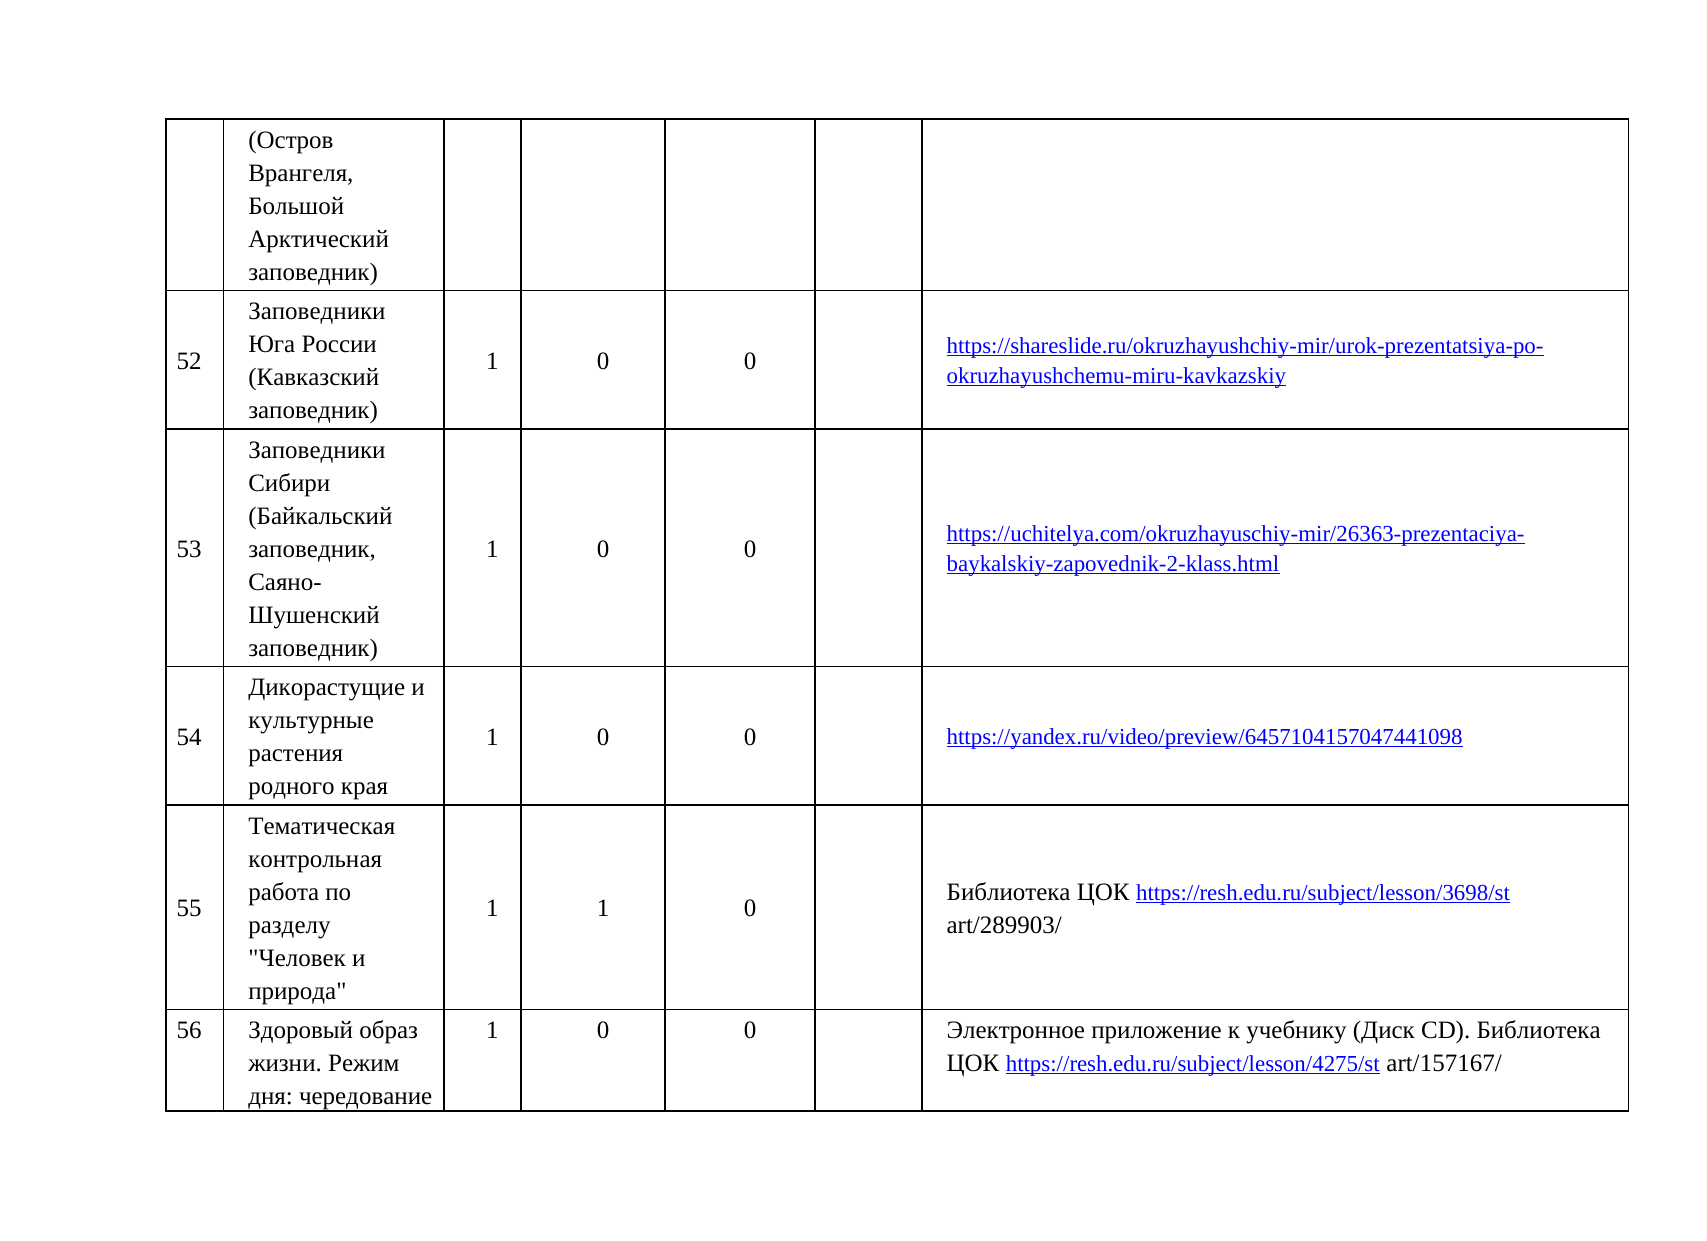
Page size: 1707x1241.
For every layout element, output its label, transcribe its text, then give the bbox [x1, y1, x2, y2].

table_cell [816, 120, 921, 289]
table_cell [816, 1010, 921, 1110]
table_cell 0 [522, 291, 664, 428]
table_cell 0 [666, 430, 814, 666]
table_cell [224, 120, 443, 289]
table_cell 0 [522, 120, 664, 289]
table_cell 0 [666, 806, 814, 1008]
table_cell 1 [445, 291, 520, 428]
table_cell 52 [167, 291, 223, 428]
table_cell 51 [167, 120, 223, 289]
table_cell 0 [666, 667, 814, 804]
table_cell 1 [522, 806, 664, 1008]
table_cell 1 [445, 1010, 520, 1110]
table_cell [816, 667, 921, 804]
table_cell Библиотека ЦОК https://resh.edu.ru/subject/lesson/3698/st art/289903/ [923, 806, 1628, 1008]
table_cell 54 [167, 667, 223, 804]
table_cell 0 [666, 1010, 814, 1110]
table_cell https://shareslide.ru/okruzhayushchiy-mir/urok-prezentatsiya-po-okruzhayushchemu-miru-kavkazskiy [923, 291, 1628, 428]
table_cell Заповедники Сибири (Байкальский заповедник, Саяно-Шушенский заповедник) [224, 430, 443, 666]
table_cell 0 [522, 1010, 664, 1110]
table_cell 0 [666, 120, 814, 289]
table_cell Дикорастущие и культурные растения родного края [224, 667, 443, 804]
table_cell Заповедники Юга России (Кавказский заповедник) [224, 291, 443, 428]
table_cell 1 [445, 430, 520, 666]
table_cell 0 [522, 430, 664, 666]
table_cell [224, 1010, 443, 1110]
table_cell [923, 120, 1628, 289]
table_cell [816, 291, 921, 428]
table_cell Тематическая контрольная работа по разделу "Человек и природа" [224, 806, 443, 1008]
table_cell 0 [522, 667, 664, 804]
table_cell https://uchitelya.com/okruzhayuschiy-mir/26363-prezentaciya-baykalskiy-zapovednik-2-klass.html [923, 430, 1628, 666]
table_cell [816, 430, 921, 666]
table_cell https://yandex.ru/video/preview/6457104157047441098 [923, 667, 1628, 804]
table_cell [923, 1010, 1628, 1110]
table_cell 55 [167, 806, 223, 1008]
table_cell 1 [445, 667, 520, 804]
table_cell [816, 806, 921, 1008]
table_cell 1 [445, 806, 520, 1008]
table_cell 56 [167, 1010, 223, 1110]
table_cell 0 [666, 291, 814, 428]
table_cell 53 [167, 430, 223, 666]
table_cell 1 [445, 120, 520, 289]
